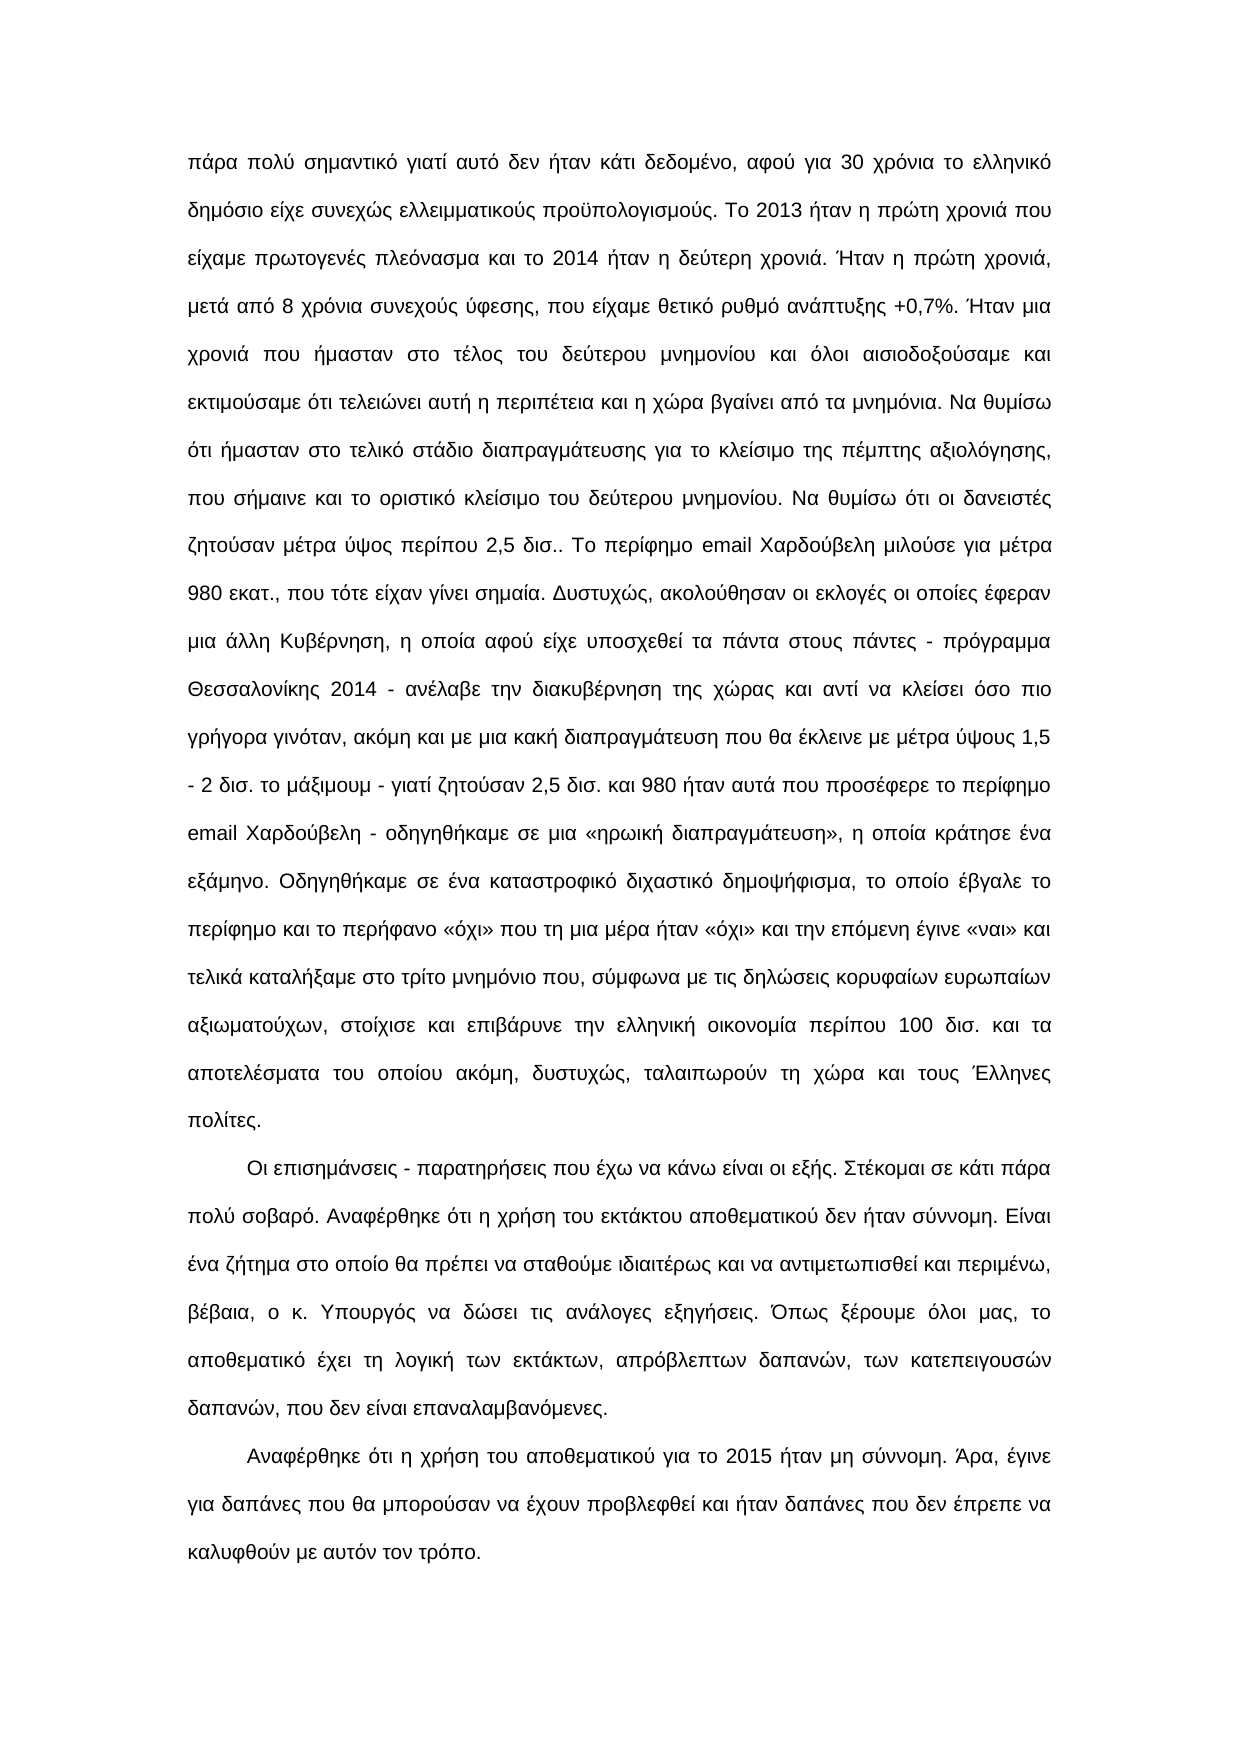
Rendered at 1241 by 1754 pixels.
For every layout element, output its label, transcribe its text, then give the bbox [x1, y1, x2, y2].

text Αναφέρθηκε ότι η χρήση του αποθεματικού για το 2015 ήταν μη σύννομη. Άρα, έγινε για δαπάνες που θα μπορούσαν να έχουν προβλεφθεί και ήταν δαπάνες που δεν έπρεπε να καλυφθούν με αυτόν τον τρόπο. [187, 1444, 1053, 1563]
text Οι επισημάνσεις - παρατηρήσεις που έχω να κάνω είναι οι εξής. Στέκομαι σε κάτι πάρα πολύ σοβαρό. Αναφέρθηκε ότι η χρήση του εκτάκτου αποθεματικού δεν ήταν σύννομη. Είναι ένα ζήτημα στο οποίο θα πρέπει να σταθούμε ιδιαιτέρως και να αντιμετωπισθεί και περιμένω, βέβαια, ο κ. Υπουργός να δώσει τις ανάλογες εξηγήσεις. Όπως ξέρουμε όλοι μας, το αποθεματικό έχει τη λογική των εκτάκτων, απρόβλεπτων δαπανών, των κατεπειγουσών δαπανών, που δεν είναι επαναλαμβανόμενες. [187, 1156, 1053, 1420]
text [187, 150, 1053, 1132]
